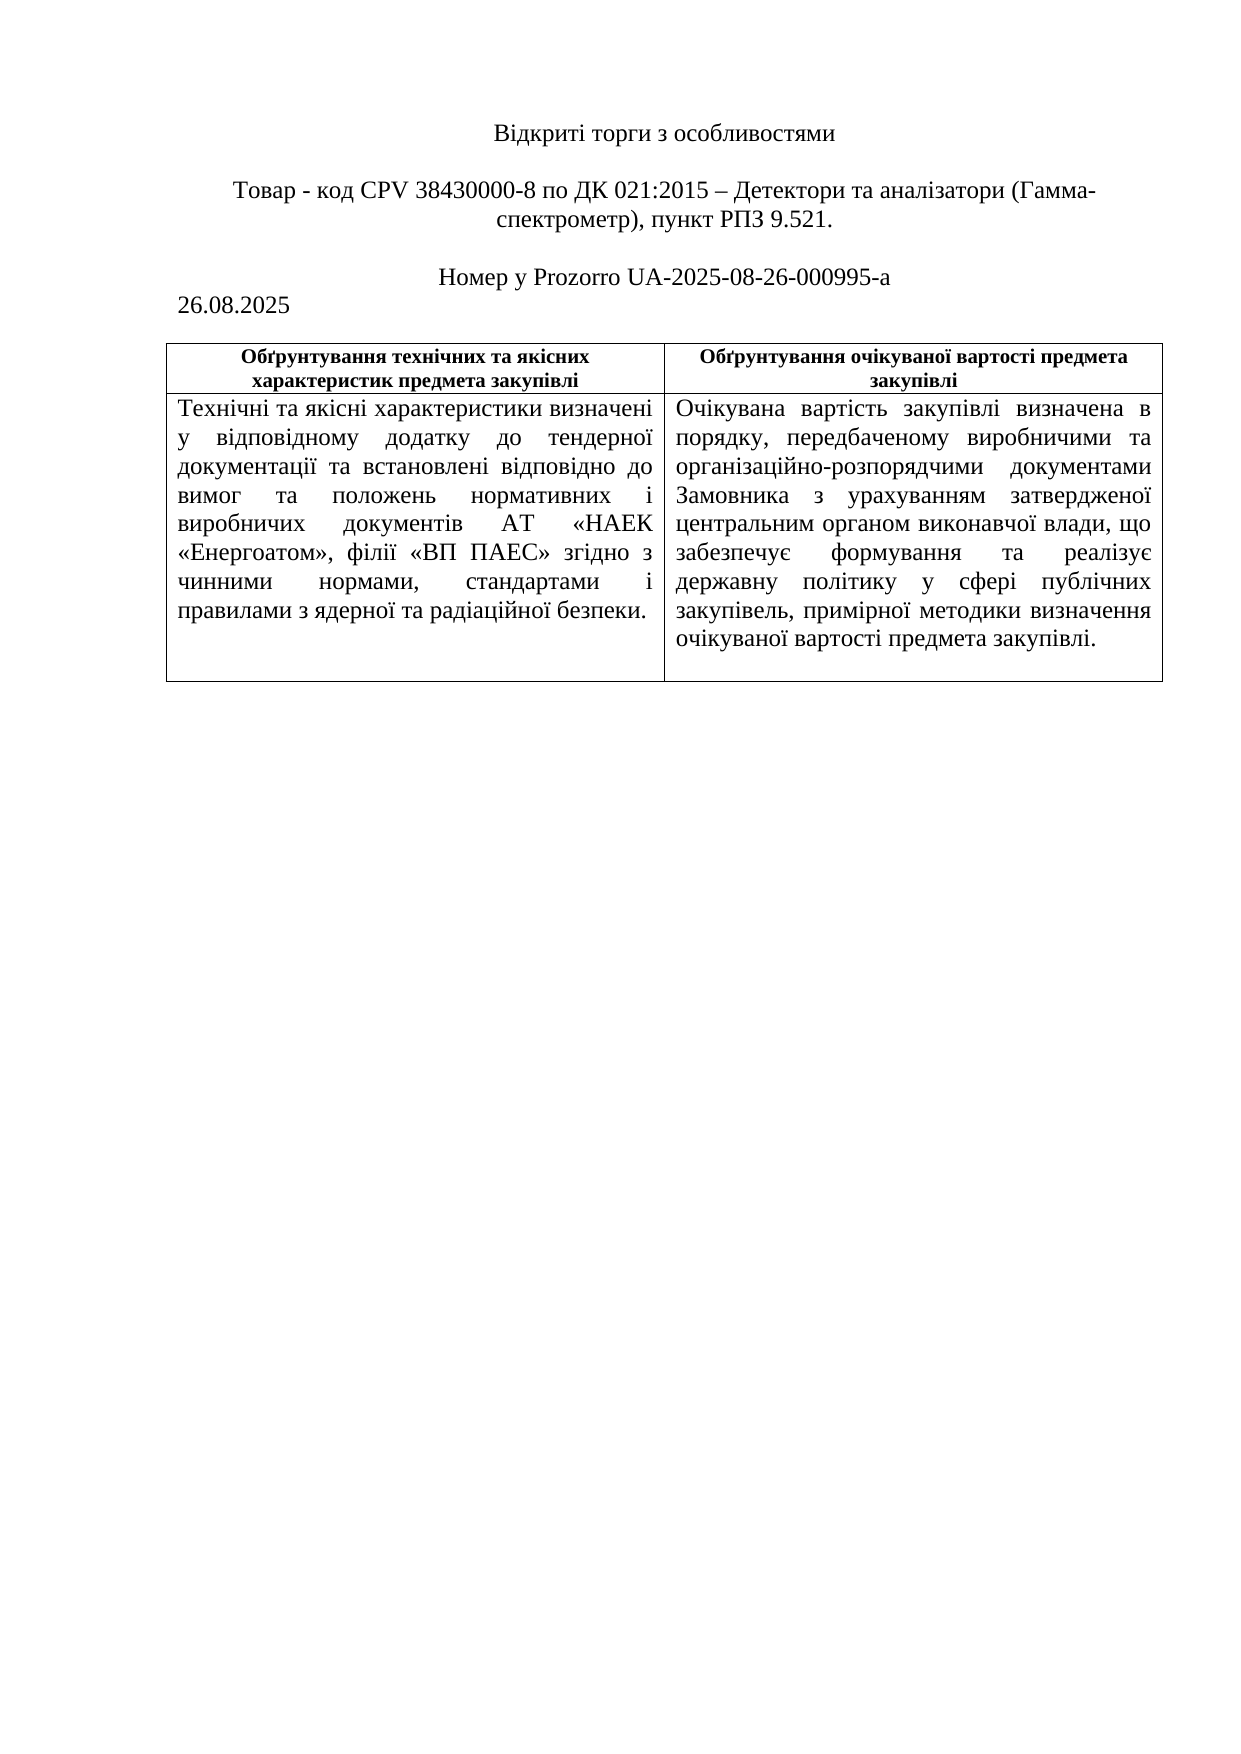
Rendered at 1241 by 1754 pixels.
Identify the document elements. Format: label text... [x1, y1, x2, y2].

text Номер у Prozorro UA-2025-08-26-000995-a [177, 262, 1152, 291]
table_header Обґрунтування технічних та якісних характеристик предмета закупівлі [167, 344, 664, 392]
table_cell Технічні та якісні характеристики визначені у відповідному додатку до тендерної документації та встановлені відповідно до вимог та положень нормативних і виробничих документів АТ «НАЕК «Енергоатом», філії «ВП ПАЕС» згідно з чинними нормами, стандартами і правилами з ядерної та радіаційної безпеки. [167, 394, 664, 681]
list Товар - код CPV 38430000-8 по ДК 021:2015 – Детектори та аналізатори (Гамма-спектрометр), пункт РПЗ 9.521. [177, 176, 1152, 233]
table_header Обґрунтування очікуваної вартості предмета закупівлі [665, 344, 1162, 392]
table_cell Очікувана вартість закупівлі визначена в порядку, передбаченому виробничими та організаційно-розпорядчими документами Замовника з урахуванням затвердженої центральним органом виконавчої влади, що забезпечує формування та реалізує державну політику у сфері публічних закупівель, примірної методики визначення очікуваної вартості предмета закупівлі. [665, 394, 1162, 681]
list Відкриті торги з особливостями [177, 118, 1152, 147]
text 26.08.2025 [177, 291, 1152, 319]
